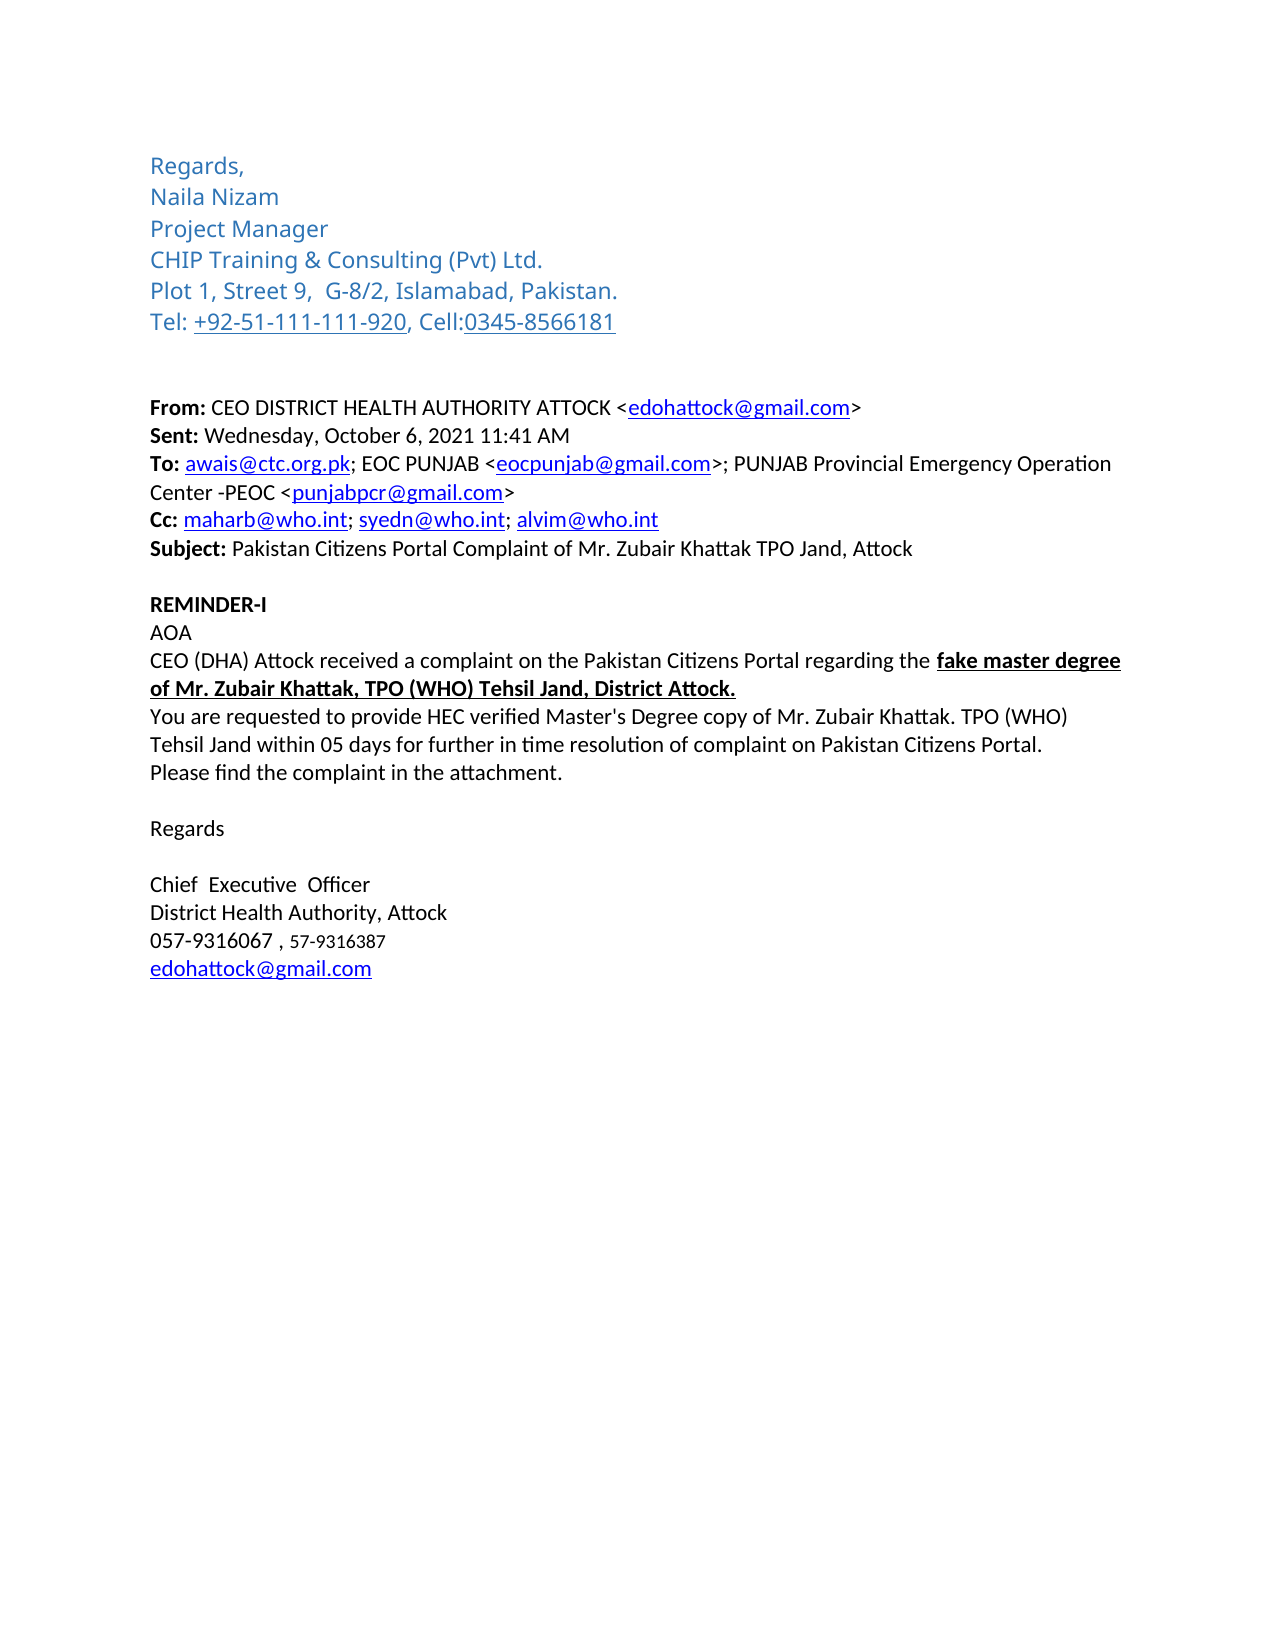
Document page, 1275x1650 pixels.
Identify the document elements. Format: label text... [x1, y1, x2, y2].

text REMINDER-I [150, 590, 1125, 618]
text Regards [150, 814, 1125, 842]
text edohattock@gmail.com [150, 954, 1125, 1010]
text 057-9316067 , 57-9316387 [150, 926, 1125, 954]
text You are requested to provide HEC verified Master's Degree copy of Mr. Zubair Khattak. TPO (WHO) Tehsil Jand within 05 days for further in time resolution of complaint on Pakistan Citizens Portal. [150, 702, 1125, 758]
text Project Manager [150, 212, 1125, 244]
text Chief Executive Officer [150, 870, 1125, 898]
text AOA [150, 618, 1125, 646]
text Tel: +92-51-111-111-920, Cell:0345-8566181 [150, 306, 1125, 337]
text CHIP Training & Consulting (Pvt) Ltd. [150, 244, 1125, 275]
text Plot 1, Street 9, G-8/2, Islamabad, Pakistan. [150, 275, 1125, 306]
text Naila Nizam [150, 181, 1125, 212]
text From: CEO DISTRICT HEALTH AUTHORITY ATTOCK <edohattock@gmail.com> Sent: Wednesday, October 6, 2021 11:41 AM To: awais@ctc.org.pk; EOC PUNJAB <eocpunjab@gmail.com>; PUNJAB Provincial Emergency Operation Center -PEOC <punjabpcr@gmail.com> Cc: maharb@who.int; syedn@who.int; alvim@who.int Subject: Pakistan Citizens Portal Complaint of Mr. Zubair Khattak TPO Jand, Attock [150, 393, 1125, 562]
text Please find the complaint in the attachment. [150, 758, 1125, 786]
text CEO (DHA) Attock received a complaint on the Pakistan Citizens Portal regarding the fake master degree of Mr. Zubair Khattak, TPO (WHO) Tehsil Jand, District Attock. [150, 646, 1125, 702]
text District Health Authority, Attock [150, 898, 1125, 926]
text Regards, [150, 150, 1125, 181]
